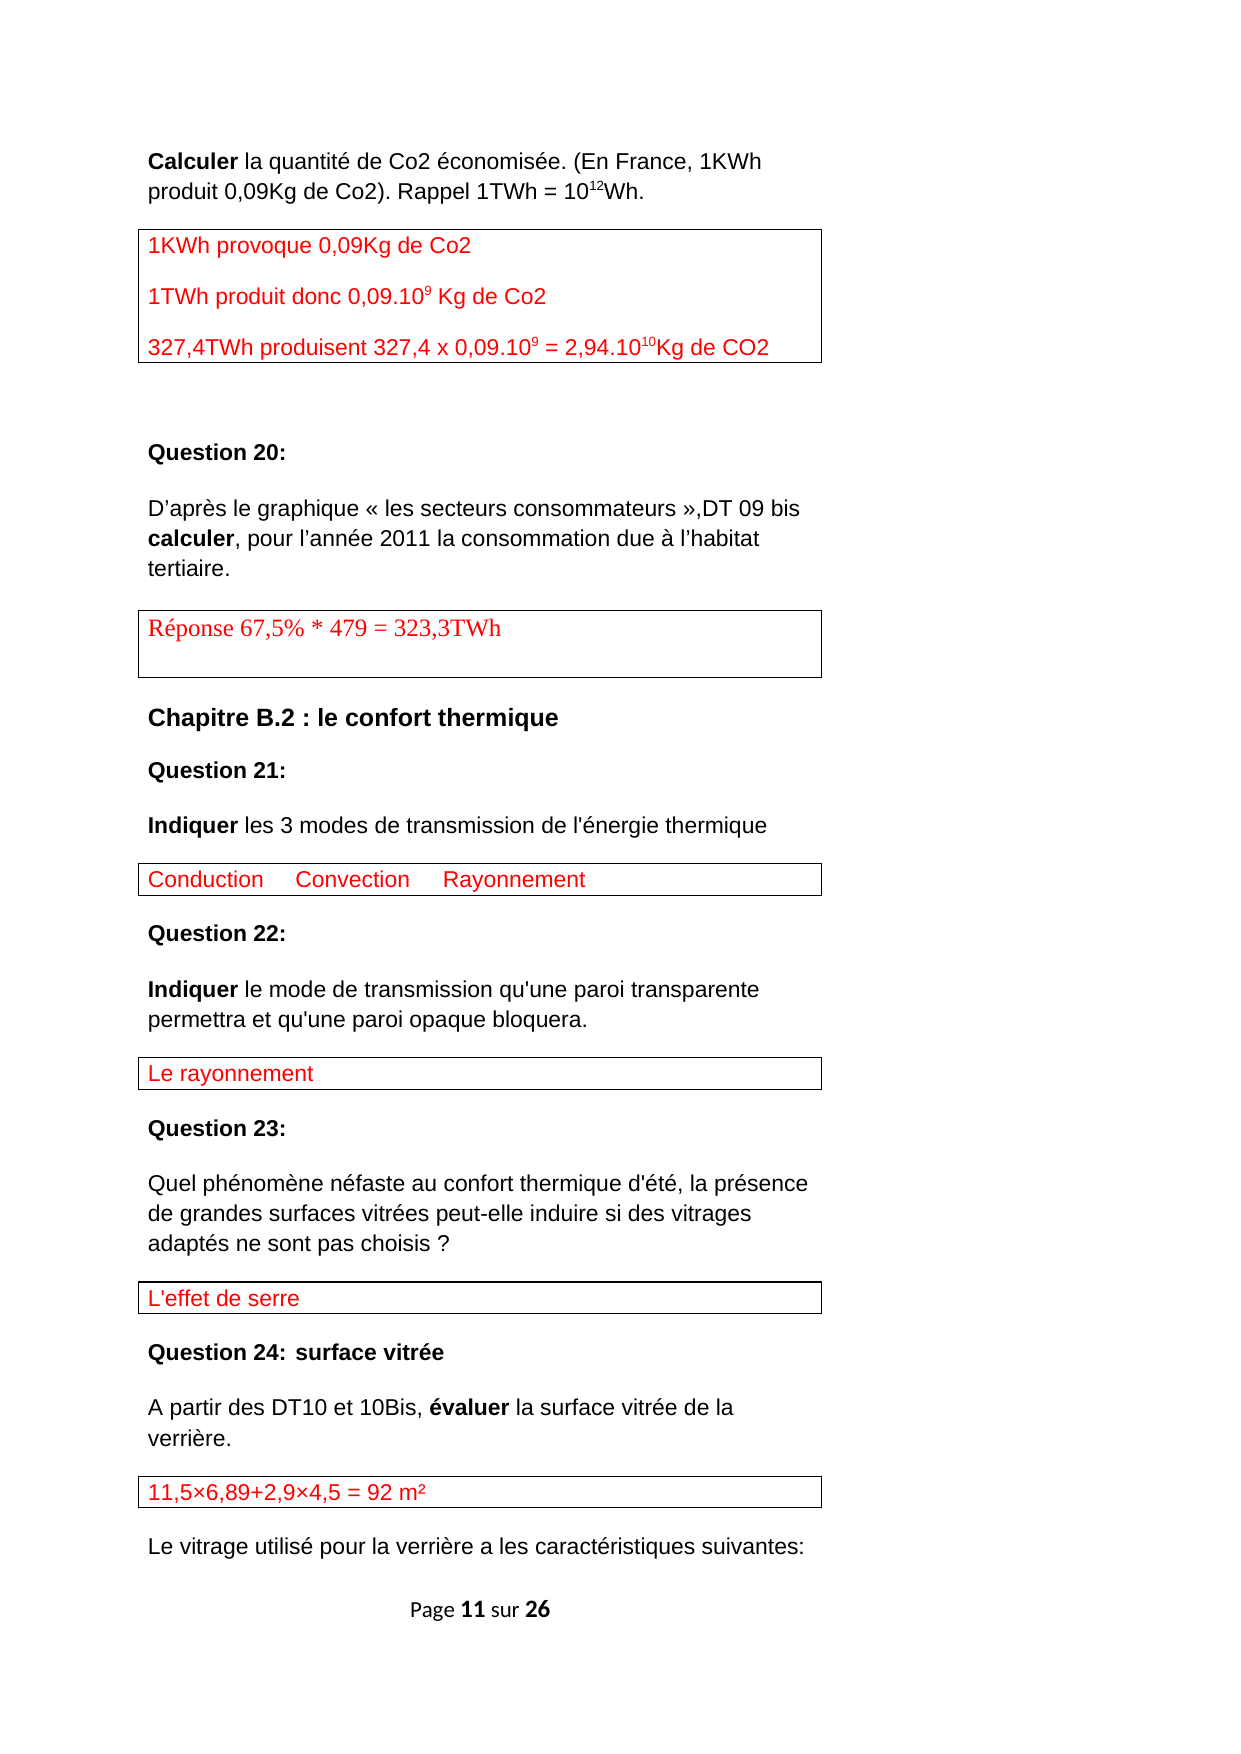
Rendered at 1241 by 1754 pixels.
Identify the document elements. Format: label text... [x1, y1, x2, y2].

text Conduction Convection Rayonnement [139, 864, 821, 895]
list Réponse 67,5% * 479 = 323,3TWh [139, 611, 821, 642]
text Calculer la quantité de Co2 économisée. (En France, 1KWh produit 0,09Kg de Co2). Rappel 1TWh = 1012Wh. [148, 148, 812, 204]
text Indiquer les 3 modes de transmission de l'énergie thermique [148, 812, 812, 838]
text Le vitrage utilisé pour la verrière a les caractéristiques suivantes: [148, 1533, 812, 1559]
text A partir des DT10 et 10Bis, évaluer la surface vitrée de la verrière. [148, 1394, 812, 1451]
text D’après le graphique « les secteurs consommateurs »,DT 09 bis calculer, pour l’année 2011 la consommation due à l’habitat tertiaire. [148, 495, 812, 582]
text Le rayonnement [139, 1058, 821, 1089]
text Indiquer le mode de transmission qu'une paroi transparente permettra et qu'une paroi opaque bloquera. [148, 976, 812, 1032]
text Chapitre B.2 : le confort thermique [148, 703, 812, 731]
text 11,5×6,89+2,9×4,5 = 92 m² [139, 1477, 821, 1507]
text 1TWh produit donc 0,09.109 Kg de Co2 [139, 280, 821, 309]
text Quel phénomène néfaste au confort thermique d'été, la présence de grandes surfaces vitrées peut-elle induire si des vitrages adaptés ne sont pas choisis ? [148, 1170, 812, 1257]
text 1KWh provoque 0,09Kg de Co2 [139, 230, 821, 258]
list surface vitrée [148, 1339, 812, 1365]
text 327,4TWh produisent 327,4 x 0,09.109 = 2,94.1010Kg de CO2 [139, 331, 821, 362]
text L'effet de serre [139, 1283, 821, 1313]
